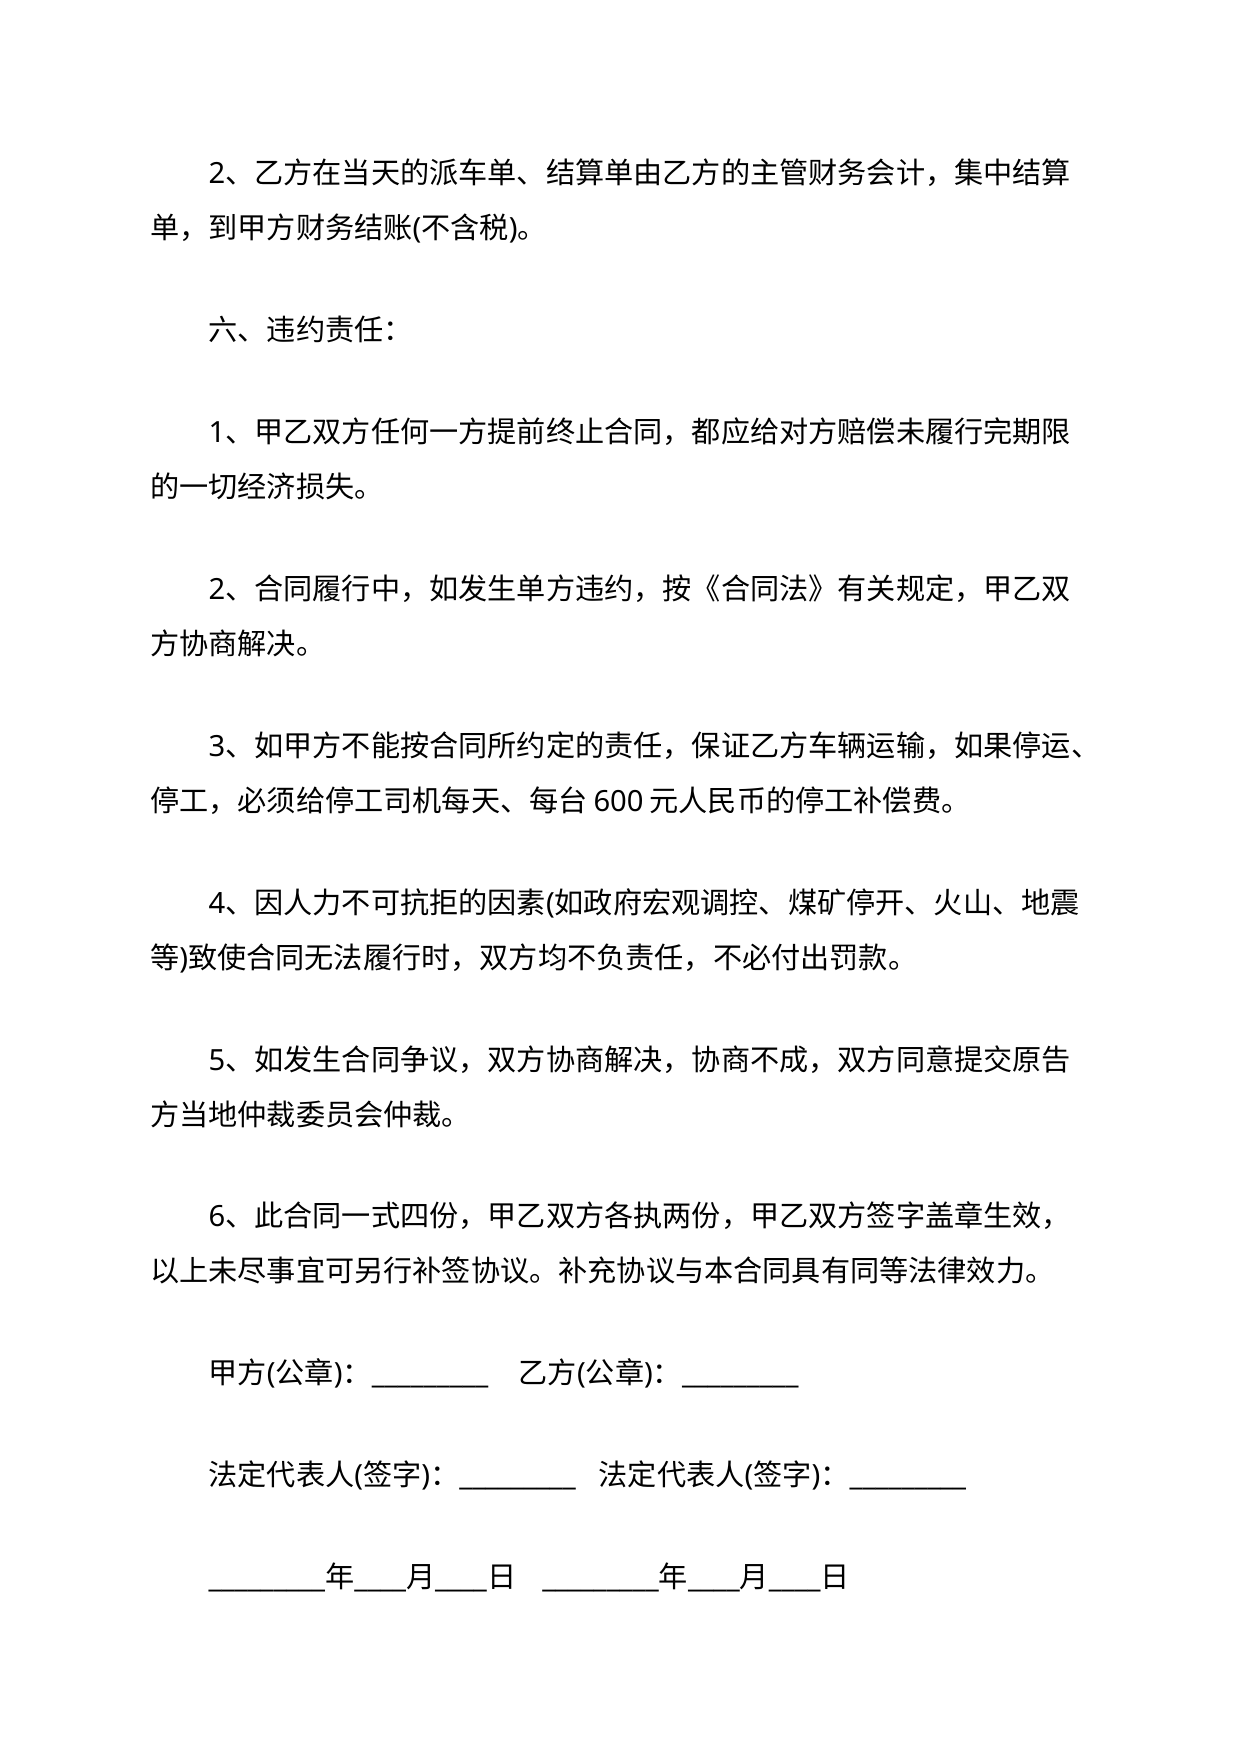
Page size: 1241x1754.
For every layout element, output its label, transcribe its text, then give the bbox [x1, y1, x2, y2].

text 2、合同履行中，如发生单方违约，按《合同法》有关规定，甲乙双方协商解决。 [150, 566, 1090, 663]
text 2、乙方在当天的派车单、结算单由乙方的主管财务会计，集中结算单，到甲方财务结账(不含税)。 [150, 150, 1090, 247]
text 1、甲乙双方任何一方提前终止合同，都应给对方赔偿未履行完期限的一切经济损失。 [150, 409, 1090, 506]
text 6、此合同一式四份，甲乙双方各执两份，甲乙双方签字盖章生效，以上未尽事宜可另行补签协议。补充协议与本合同具有同等法律效力。 [150, 1193, 1090, 1290]
text 法定代表人(签字)：_________ 法定代表人(签字)：_________ [150, 1452, 1090, 1494]
text 4、因人力不可抗拒的因素(如政府宏观调控、煤矿停开、火山、地震等)致使合同无法履行时，双方均不负责任，不必付出罚款。 [150, 879, 1090, 977]
text _________年____月____日 _________年____月____日 [150, 1554, 1090, 1596]
text 5、如发生合同争议，双方协商解决，协商不成，双方同意提交原告方当地仲裁委员会仲裁。 [150, 1036, 1090, 1133]
text 3、如甲方不能按合同所约定的责任，保证乙方车辆运输，如果停运、停工，必须给停工司机每天、每台600元人民币的停工补偿费。 [150, 722, 1090, 820]
text 甲方(公章)：_________ 乙方(公章)：_________ [150, 1350, 1090, 1392]
text 六、违约责任： [150, 307, 1090, 349]
